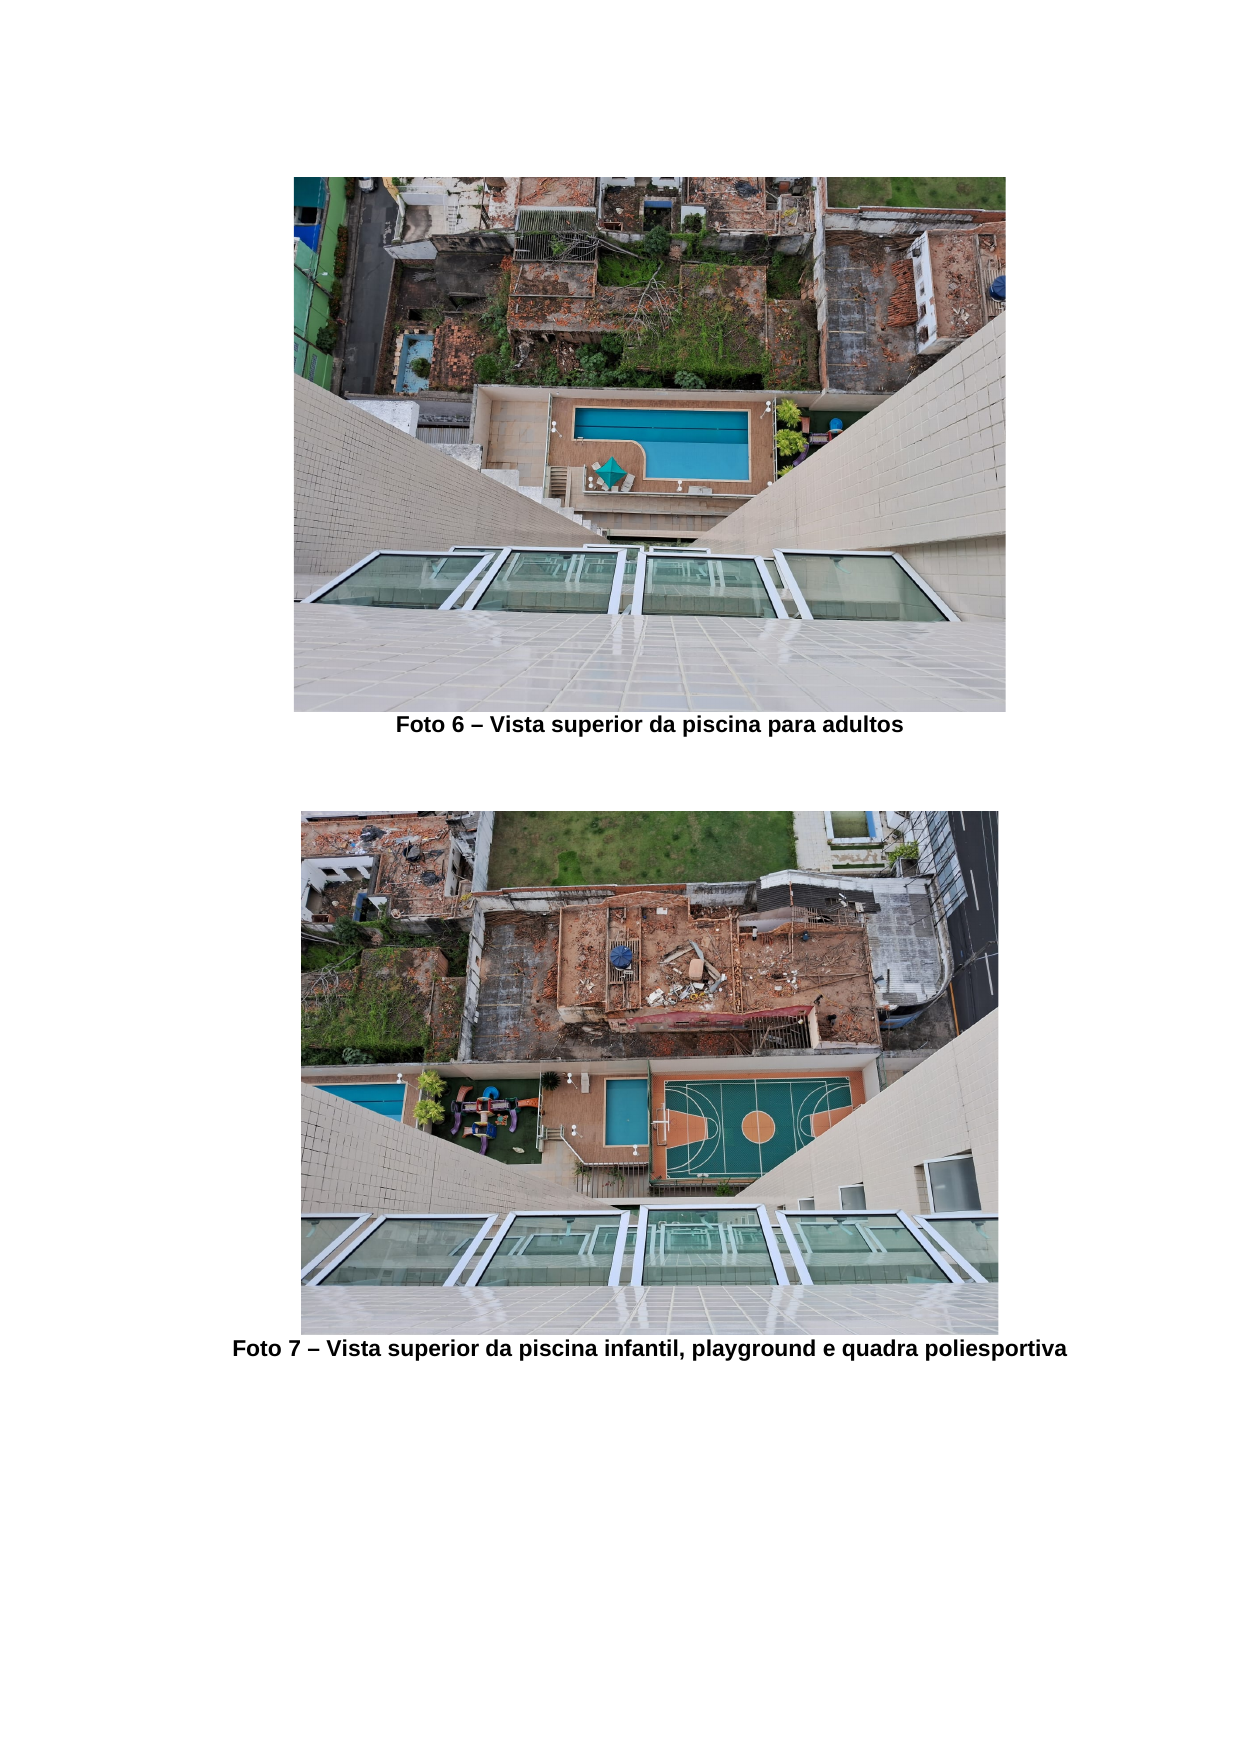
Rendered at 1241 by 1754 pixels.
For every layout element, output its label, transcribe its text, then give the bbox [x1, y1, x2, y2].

text Foto 6 – Vista superior da piscina para adultos [177, 711, 1122, 738]
text Foto 7 – Vista superior da piscina infantil, playground e quadra poliesportiva [177, 1335, 1122, 1361]
picture [293, 177, 1006, 712]
picture [301, 811, 999, 1335]
